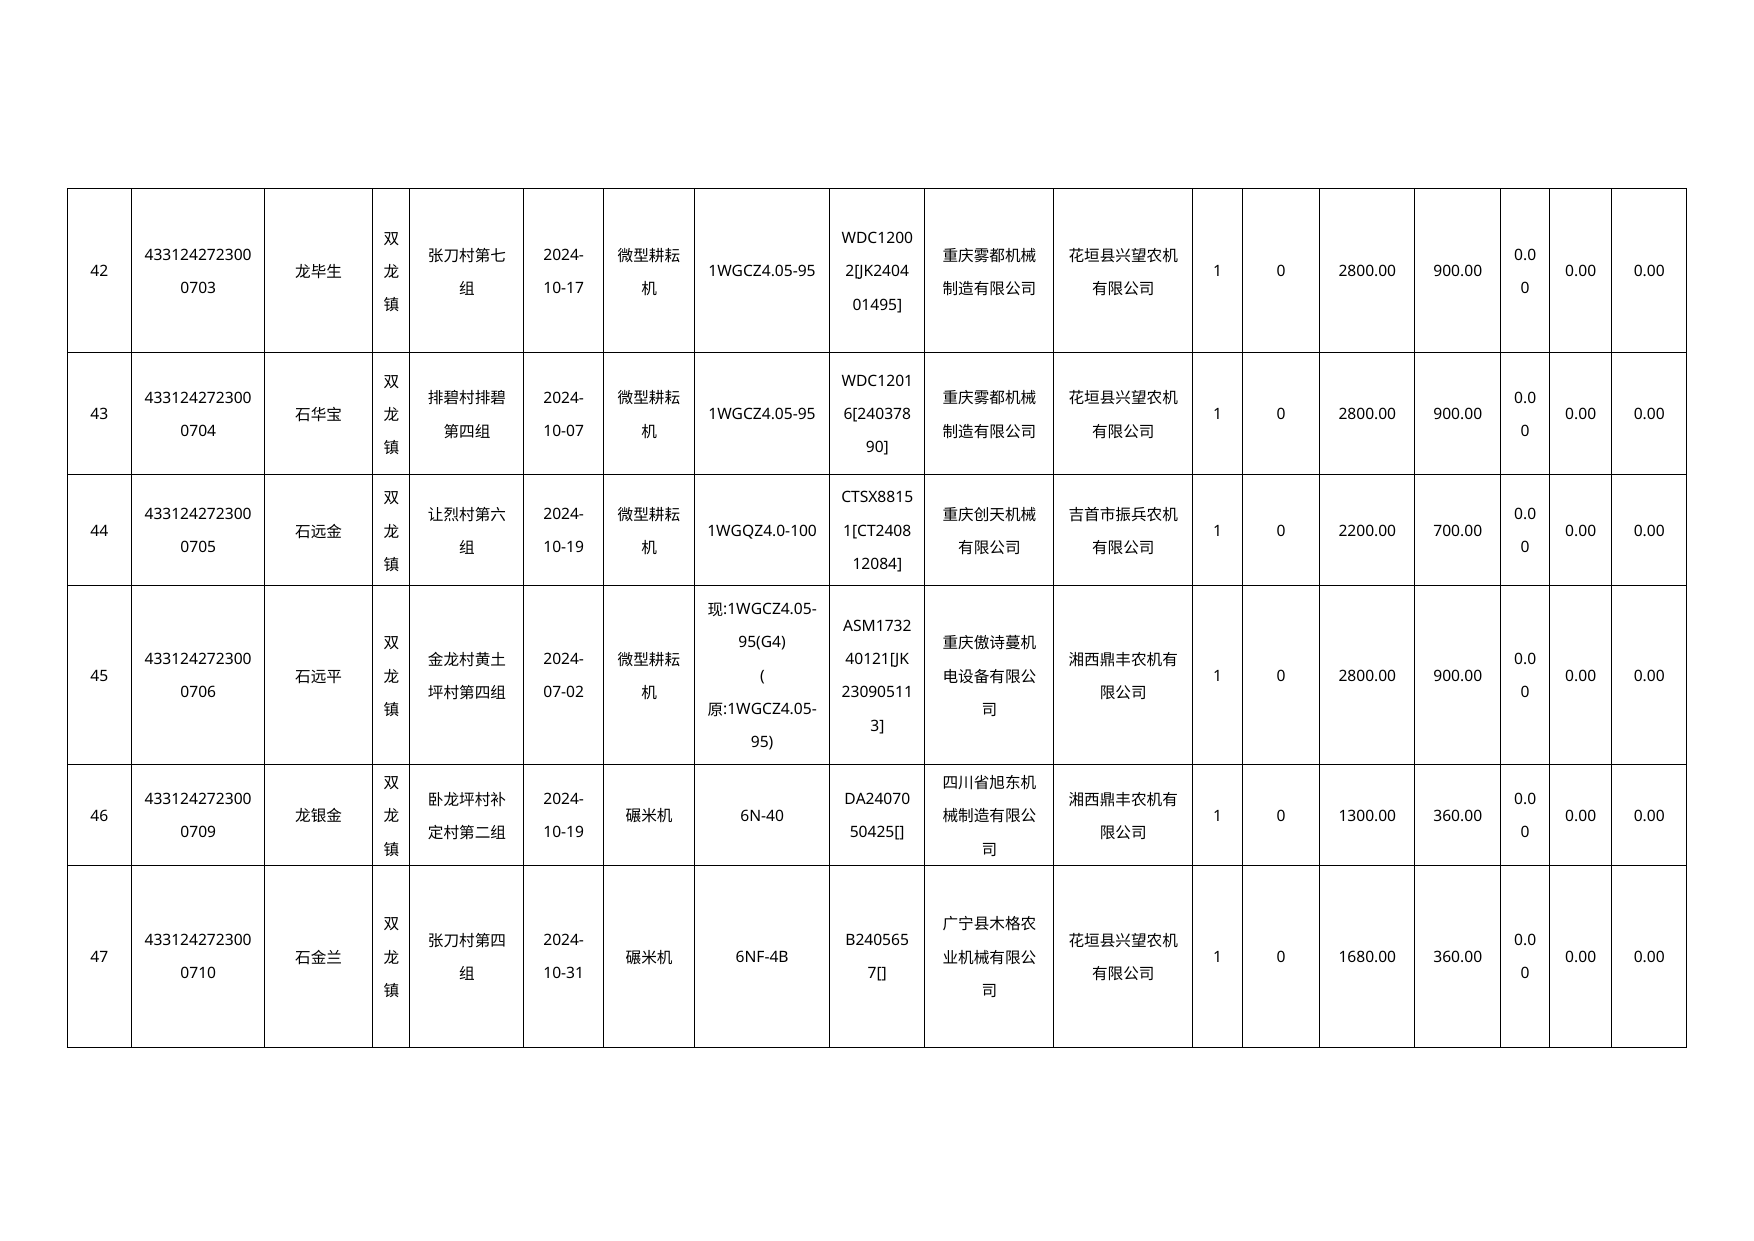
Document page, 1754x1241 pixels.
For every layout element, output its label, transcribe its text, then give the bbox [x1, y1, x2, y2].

table_cell 石金兰 [265, 866, 372, 1047]
table_cell 花垣县兴望农机有限公司 [1054, 189, 1192, 352]
table_cell 46 [68, 765, 131, 865]
table_cell 0.00 [1612, 765, 1686, 865]
table_cell 0.00 [1550, 189, 1611, 352]
table_cell 0 [1243, 475, 1319, 585]
table_cell 0.00 [1550, 586, 1611, 764]
table_cell 花垣县兴望农机有限公司 [1054, 866, 1192, 1047]
table_cell 0.00 [1550, 866, 1611, 1047]
table_cell 0 [1243, 586, 1319, 764]
table_cell 1WGCZ4.05-95 [695, 189, 829, 352]
table_cell 碾米机 [604, 866, 694, 1047]
table_cell 让烈村第六组 [410, 475, 523, 585]
table_cell 0 [1243, 189, 1319, 352]
table_cell CTSX88151[CT240812084] [830, 475, 924, 585]
table_cell 现:1WGCZ4.05-95(G4)(原:1WGCZ4.05-95) [695, 586, 829, 764]
table_cell 微型耕耘机 [604, 475, 694, 585]
table_cell 石远金 [265, 475, 372, 585]
table_cell B2405657[] [830, 866, 924, 1047]
table_cell 重庆雾都机械制造有限公司 [925, 353, 1053, 474]
table_cell 1WGCZ4.05-95 [695, 353, 829, 474]
table_cell 0.00 [1612, 353, 1686, 474]
table_cell 1 [1193, 475, 1242, 585]
table_cell 2800.00 [1320, 586, 1414, 764]
table_cell 2024-10-07 [524, 353, 603, 474]
table_cell 重庆雾都机械制造有限公司 [925, 189, 1053, 352]
table_cell 2024-07-02 [524, 586, 603, 764]
table_cell 1 [1193, 353, 1242, 474]
table_cell 4331242723000703 [132, 189, 264, 352]
table_cell 4331242723000704 [132, 353, 264, 474]
table_cell ASM173240121[JK230905113] [830, 586, 924, 764]
table_cell 0.00 [1612, 475, 1686, 585]
table_cell 2024-10-19 [524, 475, 603, 585]
table_cell WDC12016[24037890] [830, 353, 924, 474]
table_cell 1 [1193, 866, 1242, 1047]
table_cell 龙毕生 [265, 189, 372, 352]
table_cell 44 [68, 475, 131, 585]
table_cell 微型耕耘机 [604, 353, 694, 474]
table_cell 双龙镇 [373, 475, 409, 585]
table_cell 0 [1243, 866, 1319, 1047]
table_cell 0.00 [1612, 866, 1686, 1047]
table_cell 0.00 [1501, 353, 1549, 474]
table_cell 0.00 [1612, 189, 1686, 352]
table_cell 6NF-4B [695, 866, 829, 1047]
table_cell 1 [1193, 586, 1242, 764]
table_cell 双龙镇 [373, 353, 409, 474]
table_cell 重庆创天机械有限公司 [925, 475, 1053, 585]
table_cell 900.00 [1415, 586, 1500, 764]
table_cell 900.00 [1415, 189, 1500, 352]
table_cell 6N-40 [695, 765, 829, 865]
table_cell 张刀村第七组 [410, 189, 523, 352]
table_cell 石华宝 [265, 353, 372, 474]
table_cell 0.00 [1501, 586, 1549, 764]
table_cell 43 [68, 353, 131, 474]
table_cell 0.00 [1501, 866, 1549, 1047]
table_cell 双龙镇 [373, 866, 409, 1047]
table_cell 42 [68, 189, 131, 352]
table_cell 碾米机 [604, 765, 694, 865]
table_cell 360.00 [1415, 765, 1500, 865]
table_cell 龙银金 [265, 765, 372, 865]
table_cell 排碧村排碧第四组 [410, 353, 523, 474]
table_cell 0.00 [1550, 353, 1611, 474]
table_cell 0.00 [1501, 765, 1549, 865]
table_cell 2024-10-17 [524, 189, 603, 352]
table_cell 卧龙坪村补定村第二组 [410, 765, 523, 865]
table_cell 湘西鼎丰农机有限公司 [1054, 586, 1192, 764]
table_cell 重庆傲诗蔓机电设备有限公司 [925, 586, 1053, 764]
table_cell 2800.00 [1320, 353, 1414, 474]
table_cell DA2407050425[] [830, 765, 924, 865]
table_cell 0.00 [1550, 765, 1611, 865]
table_cell 0 [1243, 765, 1319, 865]
table_cell 0.00 [1501, 475, 1549, 585]
table_cell 1300.00 [1320, 765, 1414, 865]
table_cell 4331242723000710 [132, 866, 264, 1047]
table_cell 吉首市振兵农机有限公司 [1054, 475, 1192, 585]
table_cell 1 [1193, 765, 1242, 865]
table_cell 700.00 [1415, 475, 1500, 585]
table_cell 1 [1193, 189, 1242, 352]
table_cell 4331242723000706 [132, 586, 264, 764]
table_cell 石远平 [265, 586, 372, 764]
table_cell 广宁县木格农业机械有限公司 [925, 866, 1053, 1047]
table_cell 双龙镇 [373, 586, 409, 764]
table_cell 双龙镇 [373, 189, 409, 352]
table_cell 双龙镇 [373, 765, 409, 865]
table_cell 0.00 [1501, 189, 1549, 352]
table_cell 0.00 [1612, 586, 1686, 764]
table_cell 0.00 [1550, 475, 1611, 585]
table_cell 金龙村黄土坪村第四组 [410, 586, 523, 764]
table_cell 2024-10-19 [524, 765, 603, 865]
table_cell 微型耕耘机 [604, 586, 694, 764]
table_cell 微型耕耘机 [604, 189, 694, 352]
table_cell 湘西鼎丰农机有限公司 [1054, 765, 1192, 865]
table_cell 4331242723000705 [132, 475, 264, 585]
table_cell 花垣县兴望农机有限公司 [1054, 353, 1192, 474]
table_cell 0 [1243, 353, 1319, 474]
table_cell WDC12002[JK240401495] [830, 189, 924, 352]
table_cell 2024-10-31 [524, 866, 603, 1047]
table_cell 1680.00 [1320, 866, 1414, 1047]
table_cell 张刀村第四组 [410, 866, 523, 1047]
table_cell 1WGQZ4.0-100 [695, 475, 829, 585]
table_cell 四川省旭东机械制造有限公司 [925, 765, 1053, 865]
table_cell 360.00 [1415, 866, 1500, 1047]
table_cell 900.00 [1415, 353, 1500, 474]
table_cell 47 [68, 866, 131, 1047]
table_cell 2800.00 [1320, 189, 1414, 352]
table_cell 4331242723000709 [132, 765, 264, 865]
table_cell 45 [68, 586, 131, 764]
table_cell 2200.00 [1320, 475, 1414, 585]
